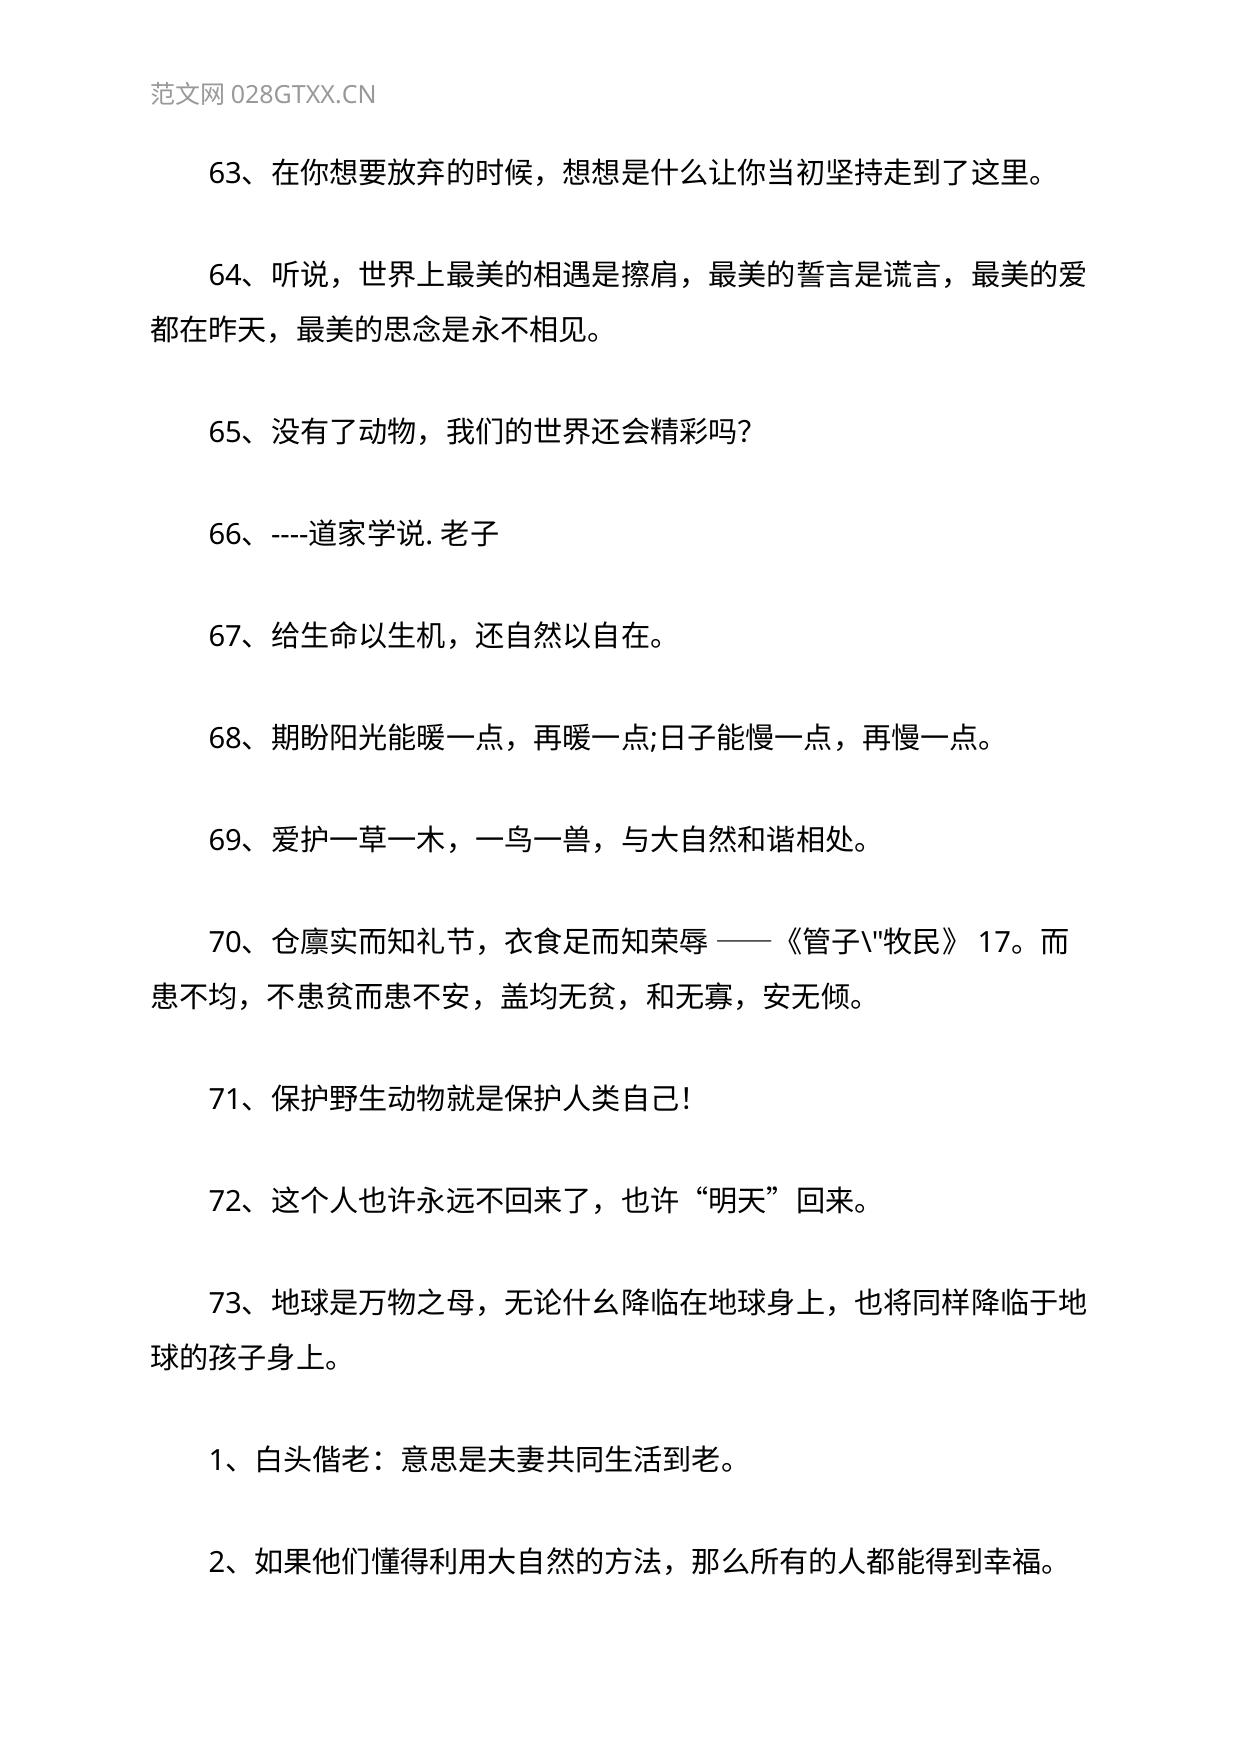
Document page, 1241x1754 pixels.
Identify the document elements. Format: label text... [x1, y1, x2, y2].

text 2、如果他们懂得利用大自然的方法，那么所有的人都能得到幸福。 [150, 1538, 1090, 1581]
text 67、给生命以生机，还自然以自在。 [150, 613, 1090, 655]
text 65、没有了动物，我们的世界还会精彩吗？ [150, 409, 1090, 451]
text 70、仓廪实而知礼节，衣食足而知荣辱 ——《管子\"牧民》 17。而患不均，不患贫而患不安，盖均无贫，和无寡，安无倾。 [150, 919, 1090, 1016]
text 71、保护野生动物就是保护人类自己！ [150, 1075, 1090, 1118]
text 72、这个人也许永远不回来了，也许“明天”回来。 [150, 1177, 1090, 1220]
text 69、爱护一草一木，一鸟一兽，与大自然和谐相处。 [150, 817, 1090, 859]
text 64、听说，世界上最美的相遇是擦肩，最美的誓言是谎言，最美的爱都在昨天，最美的思念是永不相见。 [150, 252, 1090, 349]
text 73、地球是万物之母，无论什幺降临在地球身上，也将同样降临于地球的孩子身上。 [150, 1279, 1090, 1377]
text 68、期盼阳光能暖一点，再暖一点;日子能慢一点，再慢一点。 [150, 715, 1090, 757]
text 66、----道家学说. 老子 [150, 511, 1090, 553]
text 1、白头偕老：意思是夫妻共同生活到老。 [150, 1436, 1090, 1478]
text 63、在你想要放弃的时候，想想是什么让你当初坚持走到了这里。 [150, 150, 1090, 192]
